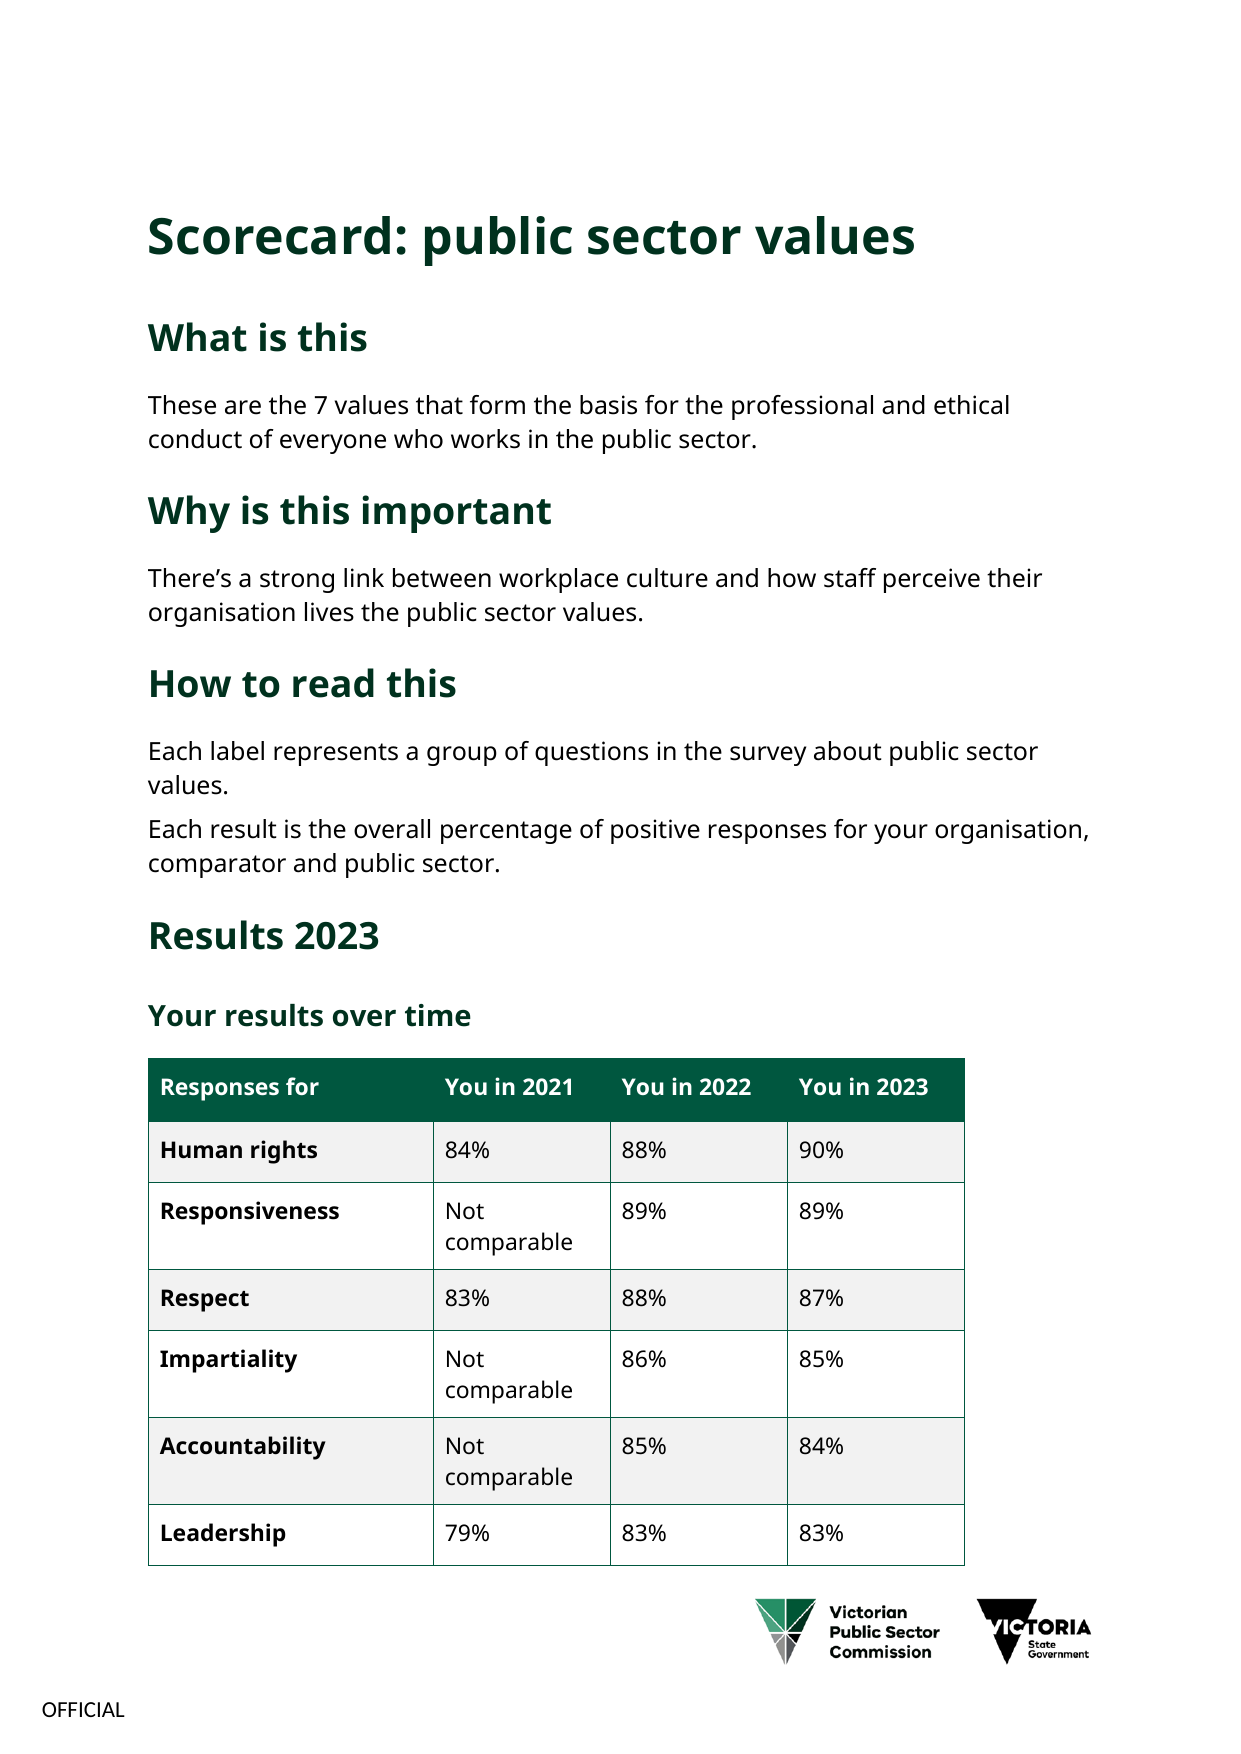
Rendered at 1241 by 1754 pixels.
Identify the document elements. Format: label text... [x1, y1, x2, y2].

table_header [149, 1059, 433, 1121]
subtitle What is this [148, 311, 1092, 362]
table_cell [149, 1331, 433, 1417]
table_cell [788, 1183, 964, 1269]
picture [754, 1598, 1093, 1666]
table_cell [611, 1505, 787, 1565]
subtitle Scorecard: public sector values [148, 201, 1092, 269]
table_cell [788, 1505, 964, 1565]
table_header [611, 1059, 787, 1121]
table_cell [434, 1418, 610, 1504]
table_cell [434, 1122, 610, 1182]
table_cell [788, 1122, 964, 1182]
text Each label represents a group of questions in the survey about public sector values. [148, 733, 1092, 802]
subtitle Results 2023 [148, 909, 1092, 960]
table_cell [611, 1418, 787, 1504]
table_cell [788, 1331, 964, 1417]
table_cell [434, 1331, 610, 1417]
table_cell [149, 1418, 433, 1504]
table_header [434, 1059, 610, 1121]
subtitle Why is this important [148, 484, 1092, 536]
text These are the 7 values that form the basis for the professional and ethical conduct of everyone who works in the public sector. [148, 387, 1092, 455]
subtitle How to read this [148, 658, 1092, 709]
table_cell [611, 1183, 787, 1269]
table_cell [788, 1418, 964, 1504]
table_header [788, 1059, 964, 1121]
text There’s a strong link between workplace culture and how staff perceive their organisation lives the public sector values. [148, 560, 1092, 628]
text Each result is the overall percentage of positive responses for your organisation, comparator and public sector. [148, 812, 1092, 880]
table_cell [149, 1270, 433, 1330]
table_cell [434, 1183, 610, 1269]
subtitle Your results over time [148, 996, 1092, 1035]
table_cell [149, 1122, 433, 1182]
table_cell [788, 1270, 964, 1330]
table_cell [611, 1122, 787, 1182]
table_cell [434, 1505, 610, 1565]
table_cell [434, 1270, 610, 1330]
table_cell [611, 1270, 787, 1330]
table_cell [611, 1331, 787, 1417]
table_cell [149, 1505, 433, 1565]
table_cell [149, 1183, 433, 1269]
